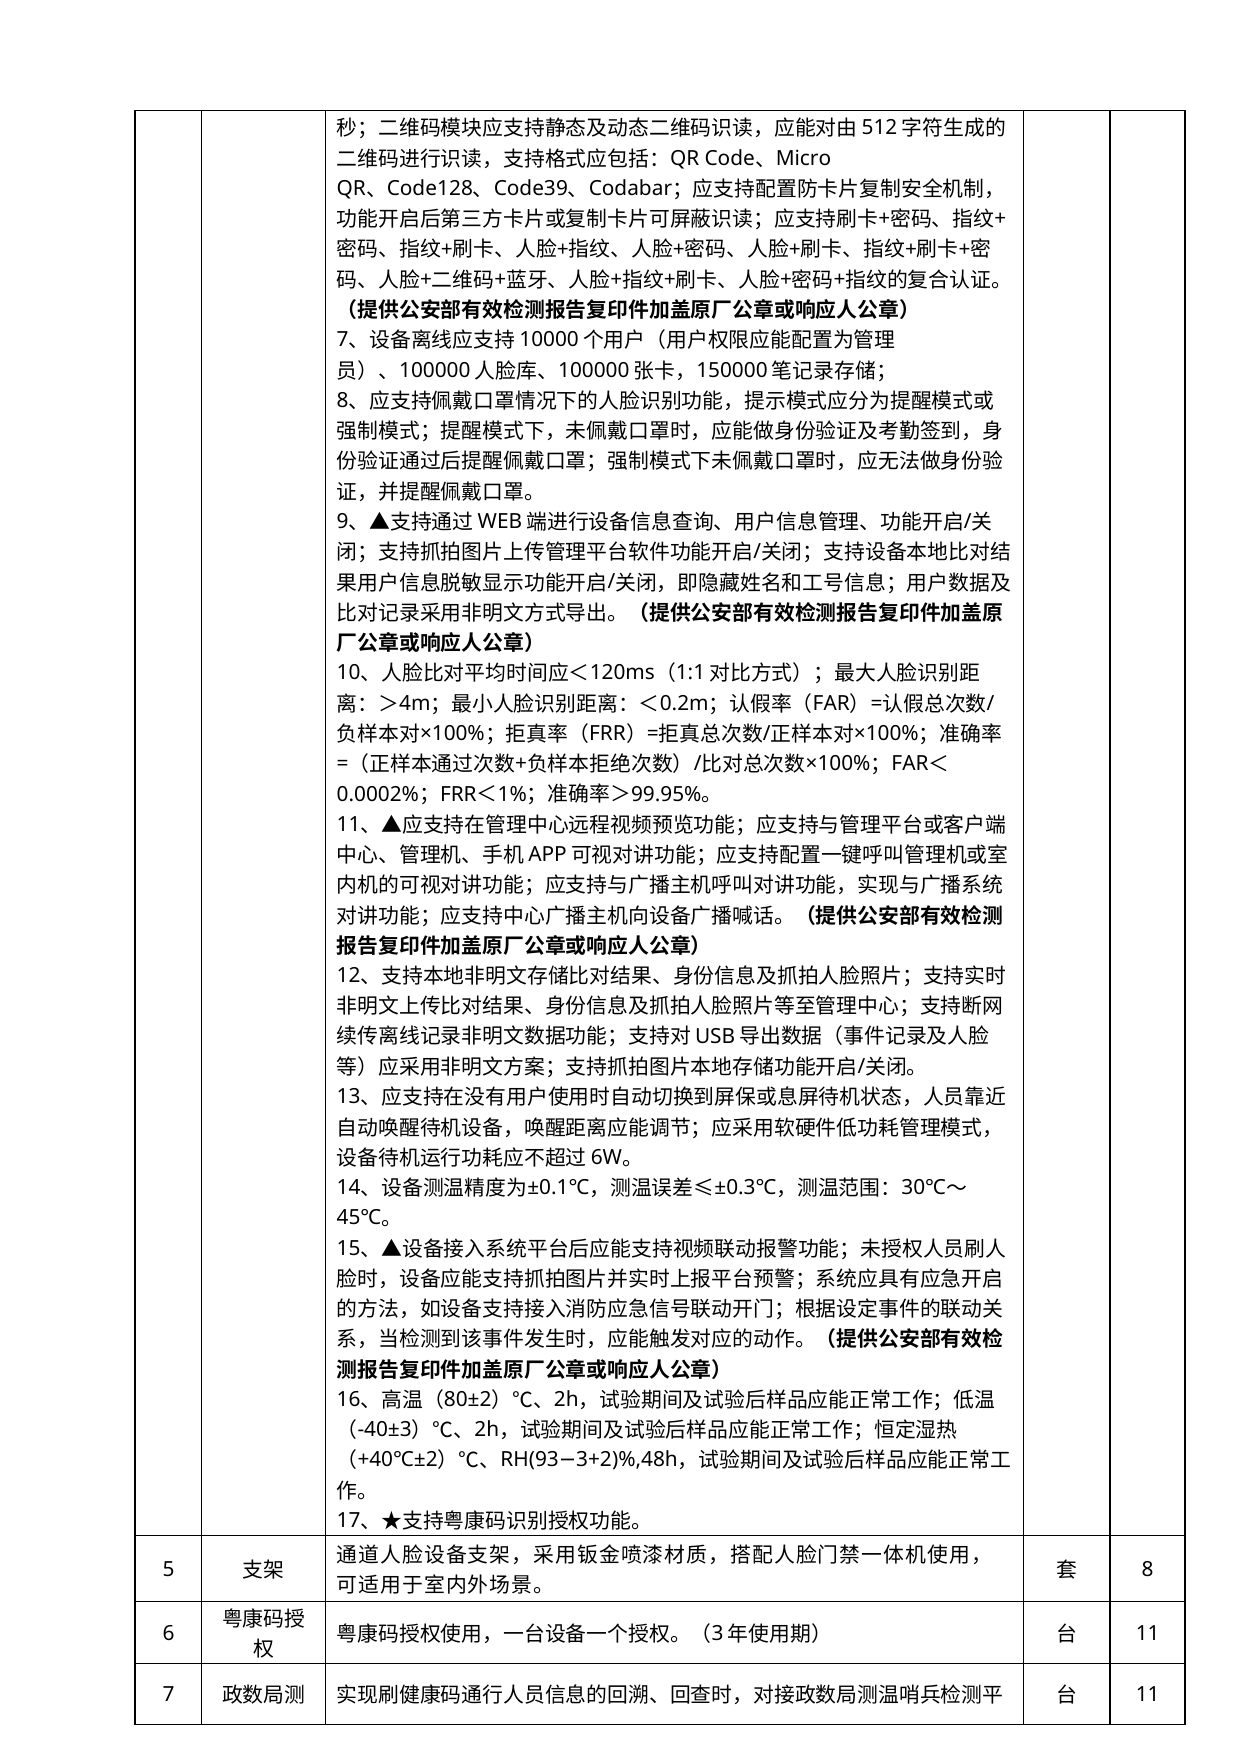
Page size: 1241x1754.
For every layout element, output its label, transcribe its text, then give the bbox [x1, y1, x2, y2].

table_cell 粤康码授权使用，一台设备一个授权。（3年使用期） [326, 1602, 1023, 1663]
table_cell 11 [1111, 1602, 1184, 1663]
table_cell 5 [136, 1536, 201, 1601]
table_cell 4 [136, 111, 201, 1534]
table_cell 粤康码授权 [202, 1602, 325, 1663]
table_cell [326, 111, 1023, 1534]
table_cell 台 [1024, 1664, 1109, 1724]
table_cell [326, 1664, 1023, 1724]
table_cell 台 [1024, 1602, 1109, 1663]
table_cell 7 [136, 1664, 201, 1724]
table_cell 11 [1111, 1664, 1184, 1724]
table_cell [202, 111, 325, 1534]
table_cell 政数局测温哨兵检测平台对接授权 [202, 1664, 325, 1724]
table_cell 支架 [202, 1536, 325, 1601]
table_cell 套 [1024, 1536, 1109, 1601]
table_cell 台 [1024, 111, 1109, 1534]
table_cell 6 [136, 1602, 201, 1663]
table_cell 8 [1111, 1536, 1184, 1601]
table_cell 通道人脸设备支架，采用钣金喷漆材质，搭配人脸门禁一体机使用，可适用于室内外场景。 [326, 1536, 1023, 1601]
table_cell 8 [1111, 111, 1184, 1534]
